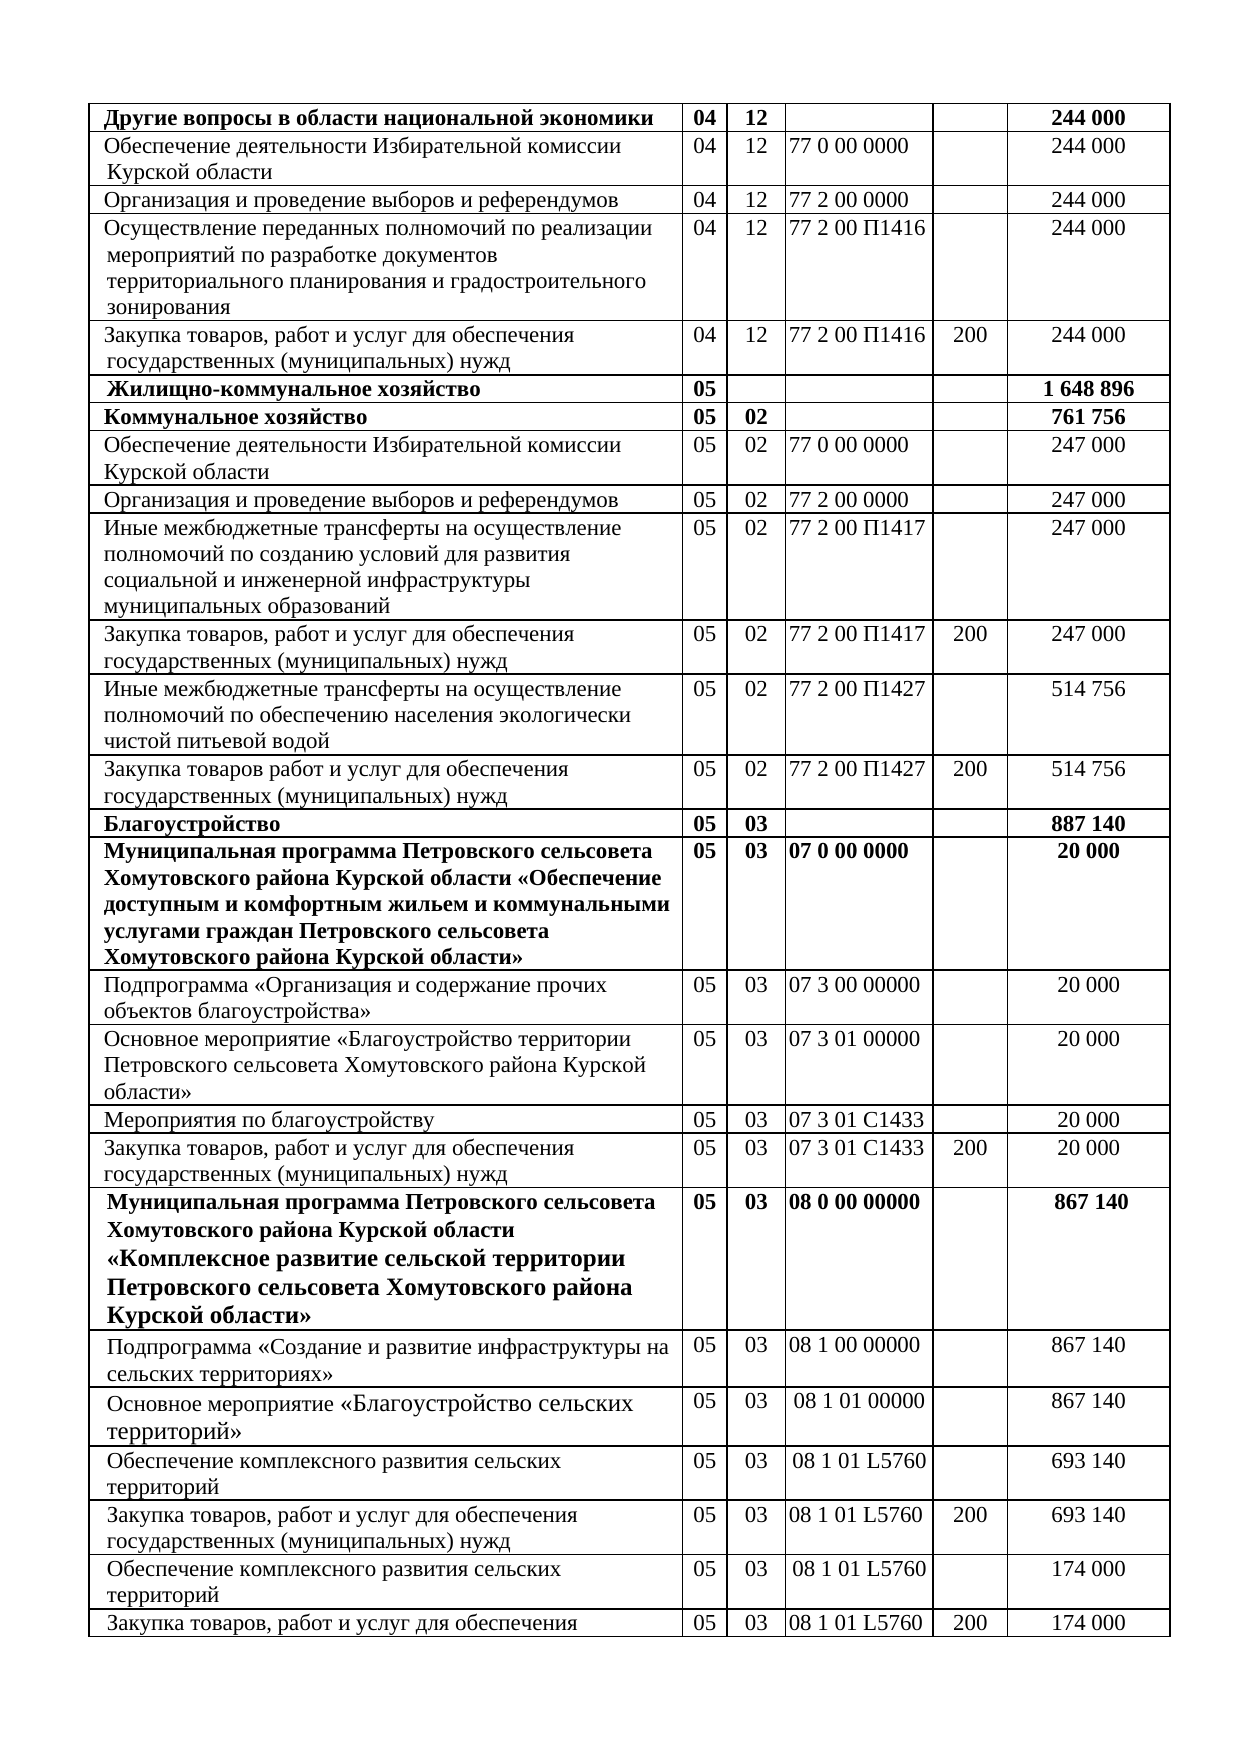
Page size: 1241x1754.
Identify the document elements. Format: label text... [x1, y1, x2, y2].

table_cell Обеспечение деятельности Избирательной комиссии Курской области [90, 431, 682, 484]
table_cell 244 000 [1008, 104, 1169, 131]
table_cell 05 [683, 1447, 726, 1499]
table_cell 244 000 [1008, 214, 1169, 320]
table_cell Осуществление переданных полномочий по реализации мероприятий по разработке документов территориального планирования и градостроительного зонирования [90, 214, 682, 320]
table_cell 04 [683, 186, 726, 213]
table_cell [934, 1447, 1007, 1499]
table_cell [934, 838, 1007, 969]
table_cell [934, 1331, 1007, 1386]
table_cell 174 000 [1008, 1555, 1169, 1608]
table_cell 77 2 00 П1416 [786, 214, 932, 320]
table_cell 200 [934, 1501, 1007, 1554]
table_cell 02 [728, 403, 785, 430]
table_cell 08 1 00 00000 [786, 1331, 932, 1386]
table_cell 247 000 [1008, 514, 1169, 619]
table_cell 12 [728, 104, 785, 131]
table_cell [934, 1555, 1007, 1608]
table_cell [934, 1388, 1007, 1445]
table_cell 20 000 [1008, 1025, 1169, 1104]
table_cell 77 2 00 0000 [786, 186, 932, 213]
table_cell [786, 403, 932, 430]
table_cell 03 [728, 1025, 785, 1104]
table_cell 07 3 00 00000 [786, 971, 932, 1024]
table_cell 693 140 [1008, 1447, 1169, 1499]
table_cell 77 2 00 П1416 [786, 321, 932, 374]
table_cell 05 [683, 675, 726, 754]
table_cell 05 [683, 1106, 726, 1132]
table_cell 08 1 01 L5760 [786, 1447, 932, 1499]
table_cell 20 000 [1008, 1134, 1169, 1186]
table_cell 02 [728, 514, 785, 619]
table_cell 07 3 01 С1433 [786, 1134, 932, 1186]
table_cell 77 2 00 0000 [786, 486, 932, 512]
table_cell 247 000 [1008, 486, 1169, 512]
table_cell Другие вопросы в области национальной экономики [90, 104, 682, 131]
table_cell 247 000 [1008, 431, 1169, 484]
table_cell 244 000 [1008, 321, 1169, 374]
table_cell 04 [683, 132, 726, 185]
table_cell 1 648 896 [1008, 376, 1169, 402]
table_cell 02 [728, 486, 785, 512]
table_cell Коммунальное хозяйство [90, 403, 682, 430]
table_cell 05 [683, 1134, 726, 1186]
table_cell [90, 1610, 682, 1636]
table_cell Закупка товаров работ и услуг для обеспечения государственных (муниципальных) нужд [90, 756, 682, 808]
table_cell [934, 186, 1007, 213]
table_cell 05 [683, 1388, 726, 1445]
table_cell [934, 675, 1007, 754]
table_cell Закупка товаров, работ и услуг для обеспечения государственных (муниципальных) нужд [90, 1501, 682, 1554]
table_cell 867 140 [1008, 1188, 1169, 1329]
table_cell 174 000 [1008, 1610, 1169, 1636]
table_cell [934, 214, 1007, 320]
table_cell 03 [728, 1188, 785, 1329]
table_cell [934, 376, 1007, 402]
table_cell 03 [728, 1555, 785, 1608]
table_cell 05 [683, 1610, 726, 1636]
table_cell 514 756 [1008, 756, 1169, 808]
table_cell [934, 104, 1007, 131]
table_cell 77 2 00 П1417 [786, 514, 932, 619]
table_cell [728, 376, 785, 402]
table_cell 03 [728, 838, 785, 969]
table_cell 77 0 00 0000 [786, 431, 932, 484]
table_cell [786, 376, 932, 402]
table_cell [934, 971, 1007, 1024]
table_cell Обеспечение деятельности Избирательной комиссии Курской области [90, 132, 682, 185]
table_cell Обеспечение комплексного развития сельских территорий [90, 1555, 682, 1608]
table_cell 05 [683, 1501, 726, 1554]
table_cell 247 000 [1008, 621, 1169, 673]
table_cell Иные межбюджетные трансферты на осуществление полномочий по созданию условий для развития социальной и инженерной инфраструктуры муниципальных образований [90, 514, 682, 619]
table_cell 20 000 [1008, 971, 1169, 1024]
table_cell 08 1 01 L5760 [786, 1501, 932, 1554]
table_cell 04 [683, 104, 726, 131]
table_cell 12 [728, 132, 785, 185]
table_cell 12 [728, 321, 785, 374]
table_cell 12 [728, 186, 785, 213]
table_cell 08 1 01 00000 [786, 1388, 932, 1445]
table_cell 200 [934, 621, 1007, 673]
table_cell Обеспечение комплексного развития сельских территорий [90, 1447, 682, 1499]
table_cell 514 756 [1008, 675, 1169, 754]
table_cell 02 [728, 756, 785, 808]
table_cell Муниципальная программа Петровского сельсовета Хомутовского района Курской области «Комплексное развитие сельской территории Петровского сельсовета Хомутовского района Курской области» [90, 1188, 682, 1329]
table_cell Мероприятия по благоустройству [90, 1106, 682, 1132]
table_cell [934, 132, 1007, 185]
table_cell 77 2 00 П1427 [786, 756, 932, 808]
table_cell Организация и проведение выборов и референдумов [90, 486, 682, 512]
table_cell 05 [683, 1188, 726, 1329]
table_cell [934, 1106, 1007, 1132]
table_cell Закупка товаров, работ и услуг для обеспечения государственных (муниципальных) нужд [90, 321, 682, 374]
table_cell 04 [683, 214, 726, 320]
table_cell [934, 514, 1007, 619]
table_cell 867 140 [1008, 1388, 1169, 1445]
table_cell Закупка товаров, работ и услуг для обеспечения государственных (муниципальных) нужд [90, 1134, 682, 1186]
table_cell 02 [728, 431, 785, 484]
table_cell 05 [683, 1331, 726, 1386]
table_cell 02 [728, 675, 785, 754]
table_cell 02 [728, 621, 785, 673]
table_cell 03 [728, 1106, 785, 1132]
table_cell 12 [728, 214, 785, 320]
table_cell 08 1 01 L5760 [786, 1610, 932, 1636]
table_cell 200 [934, 1134, 1007, 1186]
table_cell 04 [683, 321, 726, 374]
table_cell 07 3 01 С1433 [786, 1106, 932, 1132]
table_cell 05 [683, 431, 726, 484]
table_cell 887 140 [1008, 810, 1169, 836]
table_cell 05 [683, 621, 726, 673]
table_cell Подпрограмма «Создание и развитие инфраструктуры на сельских территориях» [90, 1331, 682, 1386]
table_cell 20 000 [1008, 1106, 1169, 1132]
table_cell 03 [728, 971, 785, 1024]
table_cell 244 000 [1008, 132, 1169, 185]
table_cell 77 2 00 П1427 [786, 675, 932, 754]
table_cell 08 0 00 00000 [786, 1188, 932, 1329]
table_cell 08 1 01 L5760 [786, 1555, 932, 1608]
table_cell Основное мероприятие «Благоустройство сельских территорий» [90, 1388, 682, 1445]
table_cell Основное мероприятие «Благоустройство территории Петровского сельсовета Хомутовского района Курской области» [90, 1025, 682, 1104]
table_cell [934, 486, 1007, 512]
table_cell 03 [728, 1501, 785, 1554]
table_cell Подпрограмма «Организация и содержание прочих объектов благоустройства» [90, 971, 682, 1024]
table_cell 03 [728, 1447, 785, 1499]
table_cell 05 [683, 838, 726, 969]
table_cell 03 [728, 1331, 785, 1386]
table_cell 03 [728, 1134, 785, 1186]
table_cell 05 [683, 756, 726, 808]
table_cell 05 [683, 971, 726, 1024]
table_cell 761 756 [1008, 403, 1169, 430]
table_cell [786, 104, 932, 131]
table_cell 03 [728, 1610, 785, 1636]
table_cell Иные межбюджетные трансферты на осуществление полномочий по обеспечению населения экологически чистой питьевой водой [90, 675, 682, 754]
table_cell [934, 431, 1007, 484]
table_cell 867 140 [1008, 1331, 1169, 1386]
table_cell 05 [683, 810, 726, 836]
table_cell 05 [683, 403, 726, 430]
table_cell [934, 403, 1007, 430]
table_cell 05 [683, 514, 726, 619]
table_cell 03 [728, 810, 785, 836]
table_cell 07 0 00 0000 [786, 838, 932, 969]
table_cell [934, 1188, 1007, 1329]
table_cell 244 000 [1008, 186, 1169, 213]
table_cell Организация и проведение выборов и референдумов [90, 186, 682, 213]
table_cell 20 000 [1008, 838, 1169, 969]
table_cell [934, 810, 1007, 836]
table_cell 77 0 00 0000 [786, 132, 932, 185]
table_cell 77 2 00 П1417 [786, 621, 932, 673]
table_cell Жилищно-коммунальное хозяйство [90, 376, 682, 402]
table_cell Закупка товаров, работ и услуг для обеспечения государственных (муниципальных) нужд [90, 621, 682, 673]
table_cell 200 [934, 321, 1007, 374]
table_cell 05 [683, 1025, 726, 1104]
table_cell Благоустройство [90, 810, 682, 836]
table_cell 693 140 [1008, 1501, 1169, 1554]
table_cell 200 [934, 756, 1007, 808]
table_cell 200 [934, 1610, 1007, 1636]
table_cell 05 [683, 1555, 726, 1608]
table_cell [786, 810, 932, 836]
table_cell [934, 1025, 1007, 1104]
table_cell Муниципальная программа Петровского сельсовета Хомутовского района Курской области «Обеспечение доступным и комфортным жильем и коммунальными услугами граждан Петровского сельсовета Хомутовского района Курской области» [90, 838, 682, 969]
table_cell 03 [728, 1388, 785, 1445]
table_cell 05 [683, 376, 726, 402]
table_cell 07 3 01 00000 [786, 1025, 932, 1104]
table_cell 05 [683, 486, 726, 512]
